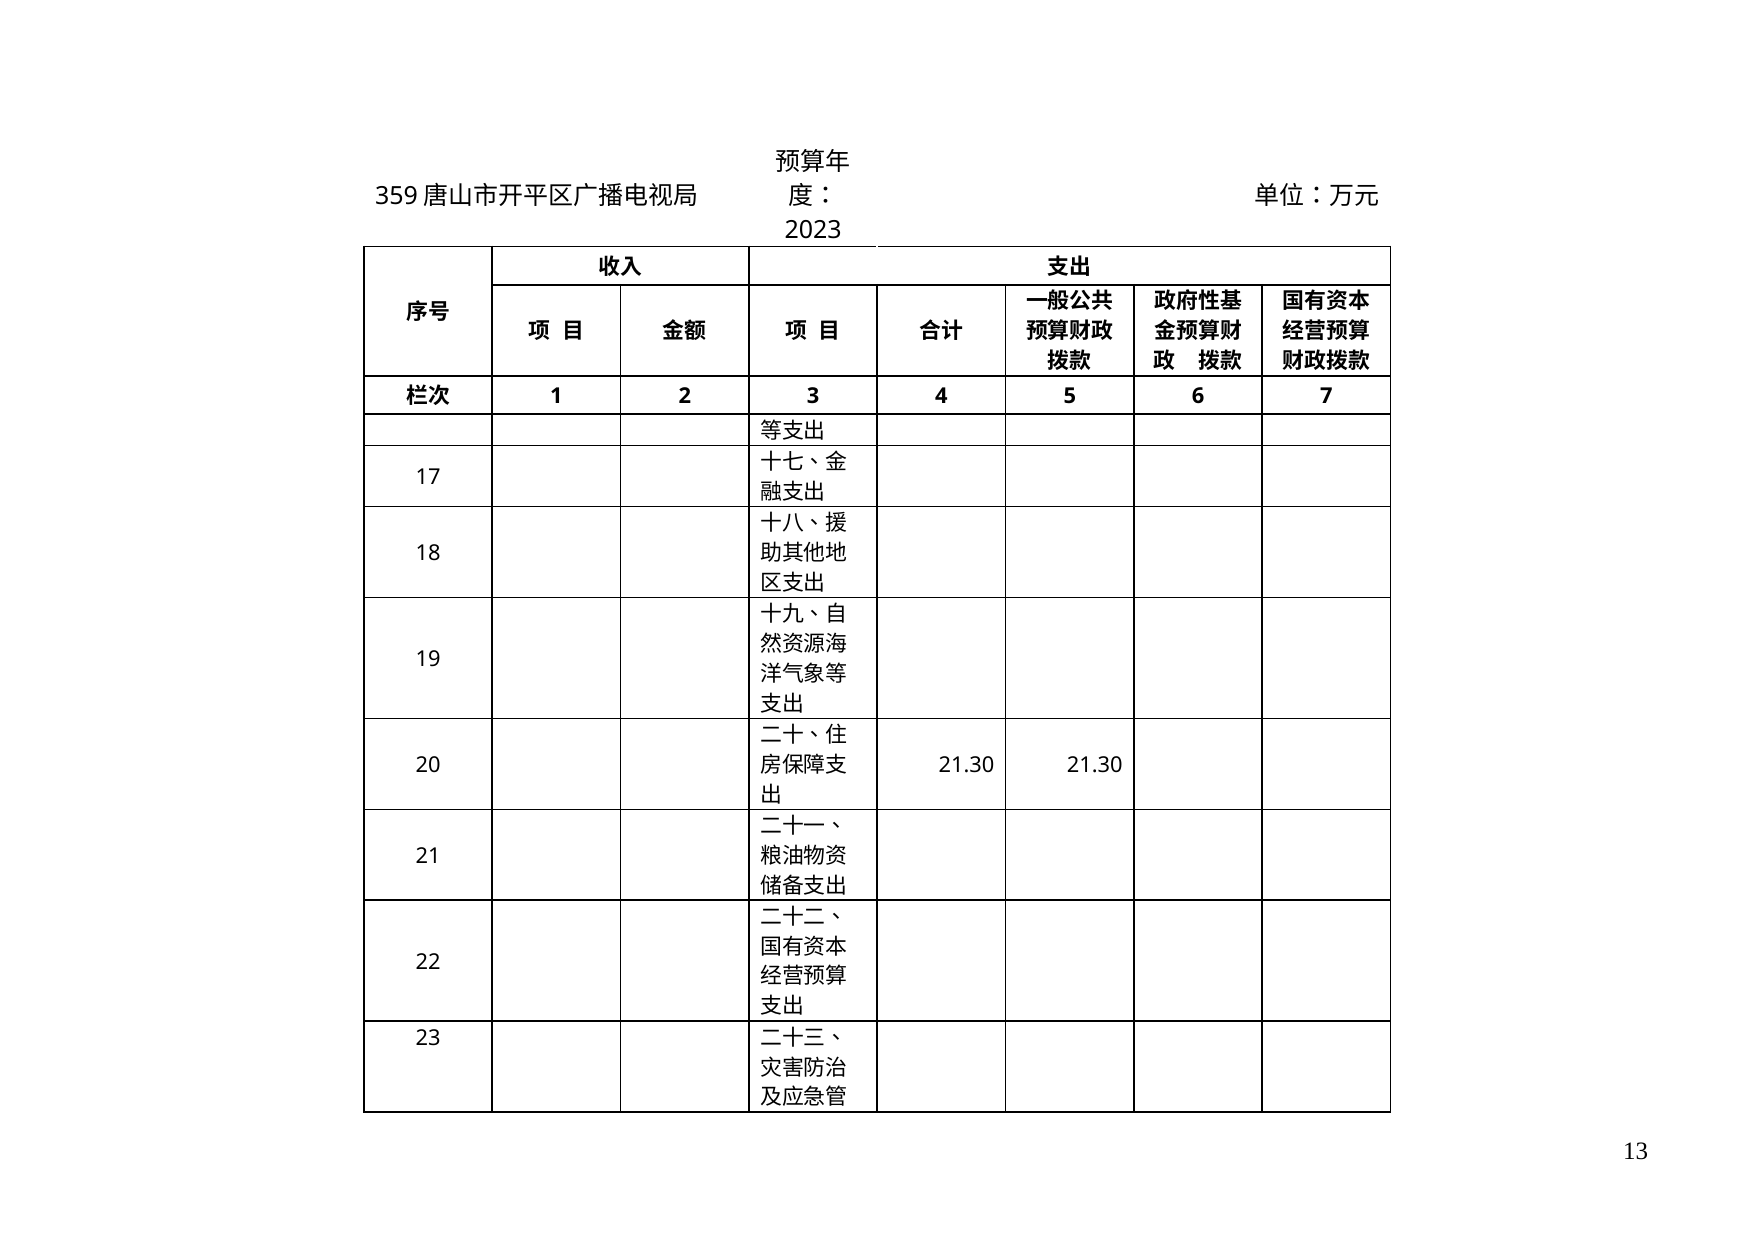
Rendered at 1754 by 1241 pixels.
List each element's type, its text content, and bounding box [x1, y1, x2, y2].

table_cell [1135, 446, 1261, 506]
table_cell 二十、住房保障支出 [750, 719, 876, 808]
table_cell 十七、金融支出 [750, 446, 876, 506]
table_cell [1006, 810, 1133, 899]
table_cell 国有资本经营预算财政拨款 [1263, 286, 1390, 375]
table_cell 18 [365, 507, 491, 597]
table_cell [621, 507, 748, 597]
table_cell [493, 810, 620, 899]
table_cell 一般公共预算财政拨款 [1006, 286, 1133, 375]
table_cell [1006, 1022, 1133, 1111]
table_cell 21 [365, 810, 491, 899]
table_cell 6 [1135, 377, 1261, 413]
table_cell 7 [1263, 377, 1390, 413]
table_cell 金额 [621, 286, 748, 375]
table_cell 21.30 [878, 719, 1005, 808]
table_cell 二十二、国有资本经营预算支出 [750, 901, 876, 1020]
table_cell 收入 [493, 247, 748, 284]
table_cell 二十三、灾害防治及应急管理支出 [750, 1022, 876, 1111]
table_cell 十九、自然资源海洋气象等支出 [750, 598, 876, 717]
table_header 预算年度：2023 [750, 143, 876, 246]
table_cell [878, 1022, 1005, 1111]
table_cell [878, 810, 1005, 899]
table_cell [493, 415, 620, 445]
table_cell [1135, 901, 1261, 1020]
table_cell [493, 446, 620, 506]
table_cell 20 [365, 719, 491, 808]
table_cell 22 [365, 901, 491, 1020]
table_cell 3 [750, 377, 876, 413]
table_cell [1263, 446, 1390, 506]
table_cell 21.30 [1006, 719, 1133, 808]
table_cell [621, 415, 748, 445]
table_cell 十六、商业服务业等支出 [750, 415, 876, 445]
table_cell [621, 1022, 748, 1111]
table_cell [621, 901, 748, 1020]
table_cell [1006, 415, 1133, 445]
table_cell 17 [365, 446, 491, 506]
table_cell [1263, 719, 1390, 808]
table_cell [493, 598, 620, 717]
table_cell [621, 719, 748, 808]
table_cell 二十一、粮油物资储备支出 [750, 810, 876, 899]
table_cell [1135, 719, 1261, 808]
table_cell [1135, 810, 1261, 899]
table_cell [621, 446, 748, 506]
table_cell [1006, 446, 1133, 506]
table_cell 序号 [365, 247, 491, 375]
table_cell [493, 1022, 620, 1111]
table_cell 23 [365, 1022, 491, 1111]
table_cell 栏次 [365, 377, 491, 413]
table_cell 19 [365, 598, 491, 717]
table_cell [1006, 901, 1133, 1020]
table_cell [1263, 1022, 1390, 1111]
table_cell 支出 [750, 247, 1390, 284]
table_cell [621, 598, 748, 717]
table_cell 16 [365, 415, 491, 445]
table_cell [1006, 507, 1133, 597]
table_cell [1006, 598, 1133, 717]
table_cell 项 目 [750, 286, 876, 375]
table_cell [878, 598, 1005, 717]
table_cell [621, 810, 748, 899]
table_header 359唐山市开平区广播电视局 [365, 143, 748, 246]
table_cell 1 [493, 377, 620, 413]
table_cell [1263, 598, 1390, 717]
table_cell [1263, 507, 1390, 597]
table_cell [1263, 810, 1390, 899]
table_cell [493, 719, 620, 808]
table_cell [1135, 507, 1261, 597]
table_header 单位：万元 [878, 143, 1390, 246]
table_cell 合计 [878, 286, 1005, 375]
table_cell [1263, 415, 1390, 445]
table_cell [1135, 1022, 1261, 1111]
table_cell [878, 415, 1005, 445]
table_cell 4 [878, 377, 1005, 413]
table_cell 政府性基金预算财政 拨款 [1135, 286, 1261, 375]
table_cell [878, 507, 1005, 597]
table_cell [878, 901, 1005, 1020]
table_cell 十八、援助其他地区支出 [750, 507, 876, 597]
table_cell 项 目 [493, 286, 620, 375]
table_cell [493, 507, 620, 597]
table_cell [1135, 598, 1261, 717]
table_cell [493, 901, 620, 1020]
table_cell 2 [621, 377, 748, 413]
table_cell [1263, 901, 1390, 1020]
table_cell [1135, 415, 1261, 445]
table_cell [878, 446, 1005, 506]
table_cell 5 [1006, 377, 1133, 413]
